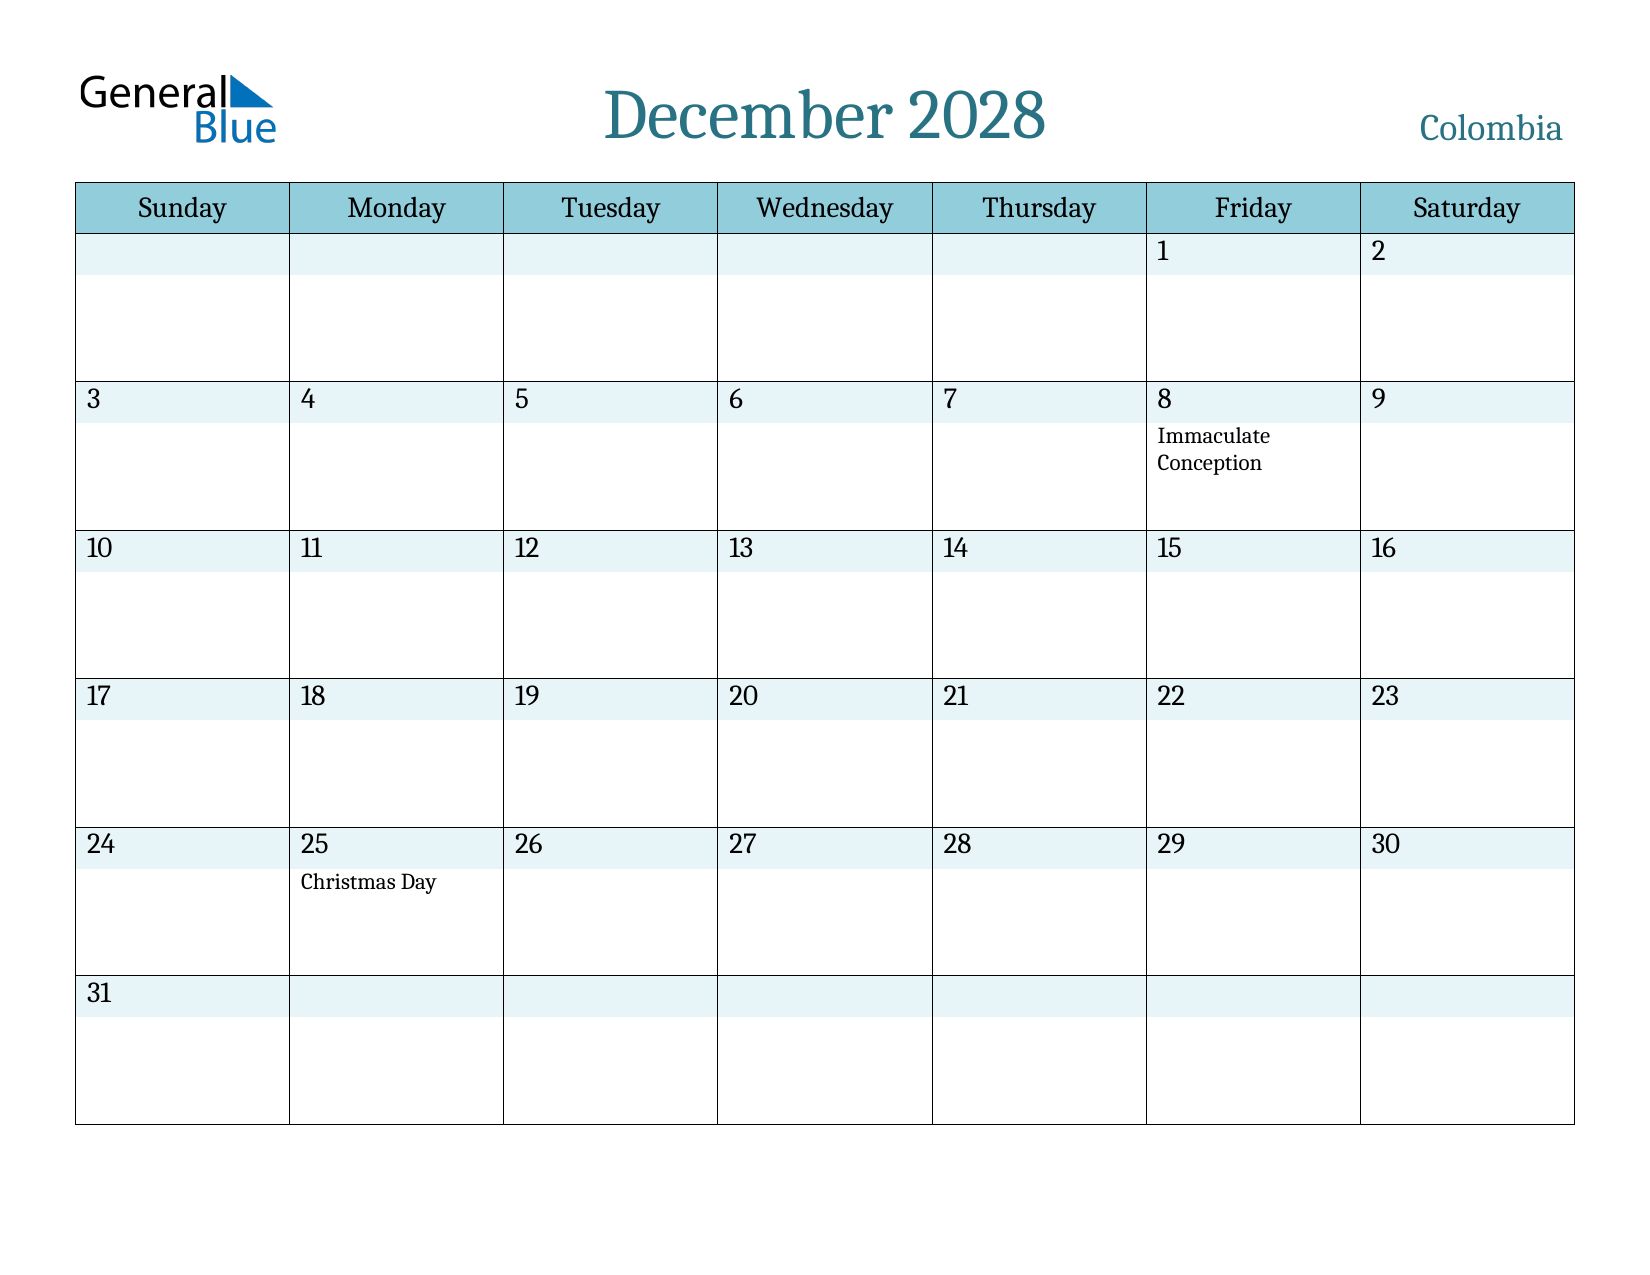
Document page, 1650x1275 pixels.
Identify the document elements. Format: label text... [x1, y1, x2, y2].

table_cell 16 [1361, 531, 1574, 572]
table_cell [718, 976, 932, 1017]
table_cell 27 [718, 828, 932, 869]
table_cell [76, 869, 289, 975]
table_cell [504, 869, 717, 975]
table_cell Saturday [1361, 183, 1574, 233]
table_cell [1147, 976, 1360, 1017]
table_cell 22 [1147, 679, 1360, 720]
table_cell 31 [76, 976, 289, 1017]
table_cell [718, 869, 932, 975]
table_cell [933, 572, 1146, 678]
table_cell 14 [933, 531, 1146, 572]
table_cell Christmas Day [290, 869, 503, 975]
table_cell [504, 423, 717, 530]
table_cell 13 [718, 531, 932, 572]
table_cell [290, 275, 503, 381]
table_cell 1 [1147, 234, 1360, 275]
table_cell [290, 1017, 503, 1123]
table_cell 11 [290, 531, 503, 572]
table_cell 26 [504, 828, 717, 869]
table_cell [290, 976, 503, 1017]
table_cell [290, 720, 503, 827]
table_cell 10 [76, 531, 289, 572]
table_cell 24 [76, 828, 289, 869]
table_cell [933, 720, 1146, 827]
table_cell 3 [76, 382, 289, 423]
table_cell [504, 976, 717, 1017]
table_cell [76, 572, 289, 678]
table_cell [933, 275, 1146, 381]
table_cell 8 [1147, 382, 1360, 423]
table_cell [504, 234, 717, 275]
table_cell 5 [504, 382, 717, 423]
table_cell Wednesday [718, 183, 932, 233]
table_cell [1147, 720, 1360, 827]
table_cell 19 [504, 679, 717, 720]
table_cell [290, 423, 503, 530]
table_cell [290, 234, 503, 275]
table_cell Tuesday [504, 183, 717, 233]
table_cell [1361, 976, 1574, 1017]
table_cell [1361, 1017, 1574, 1123]
table_cell [718, 1017, 932, 1123]
table_cell 17 [76, 679, 289, 720]
table_cell 30 [1361, 828, 1574, 869]
table_cell 20 [718, 679, 932, 720]
table_cell 21 [933, 679, 1146, 720]
table_cell [933, 976, 1146, 1017]
table_cell [1147, 1017, 1360, 1123]
table_cell [76, 1017, 289, 1123]
table_cell [933, 423, 1146, 530]
table_cell [718, 720, 932, 827]
table_cell [1147, 572, 1360, 678]
table_cell 12 [504, 531, 717, 572]
table_cell [1361, 423, 1574, 530]
table_cell 23 [1361, 679, 1574, 720]
table_cell Friday [1147, 183, 1360, 233]
table_cell [290, 572, 503, 678]
table_cell 9 [1361, 382, 1574, 423]
table_cell [1361, 869, 1574, 975]
table_cell [1147, 869, 1360, 975]
table_cell [1361, 275, 1574, 381]
picture [80, 75, 276, 143]
table_header Colombia [1146, 75, 1574, 182]
table_cell [933, 234, 1146, 275]
table_cell [504, 275, 717, 381]
table_cell 28 [933, 828, 1146, 869]
table_cell [504, 720, 717, 827]
table_cell [718, 234, 932, 275]
table_cell [933, 869, 1146, 975]
table_cell [76, 275, 289, 381]
table_cell [1147, 275, 1360, 381]
table_cell [1361, 720, 1574, 827]
table_cell 18 [290, 679, 503, 720]
table_cell 4 [290, 382, 503, 423]
table_cell 6 [718, 382, 932, 423]
table_cell [1361, 572, 1574, 678]
table_cell [76, 423, 289, 530]
table_cell Sunday [76, 183, 289, 233]
table_cell [718, 572, 932, 678]
table_cell 25 [290, 828, 503, 869]
table_cell 2 [1361, 234, 1574, 275]
table_cell Monday [290, 183, 503, 233]
table_header December 2028 [504, 75, 1146, 182]
table_cell Thursday [933, 183, 1146, 233]
table_cell [76, 720, 289, 827]
table_cell 7 [933, 382, 1146, 423]
table_cell 15 [1147, 531, 1360, 572]
table_cell [718, 423, 932, 530]
table_cell [504, 1017, 717, 1123]
table_cell 29 [1147, 828, 1360, 869]
table_cell [933, 1017, 1146, 1123]
table_cell [504, 572, 717, 678]
table_cell Immaculate Conception [1147, 423, 1360, 530]
table_cell [76, 234, 289, 275]
table_cell [718, 275, 932, 381]
table_header [76, 75, 503, 182]
